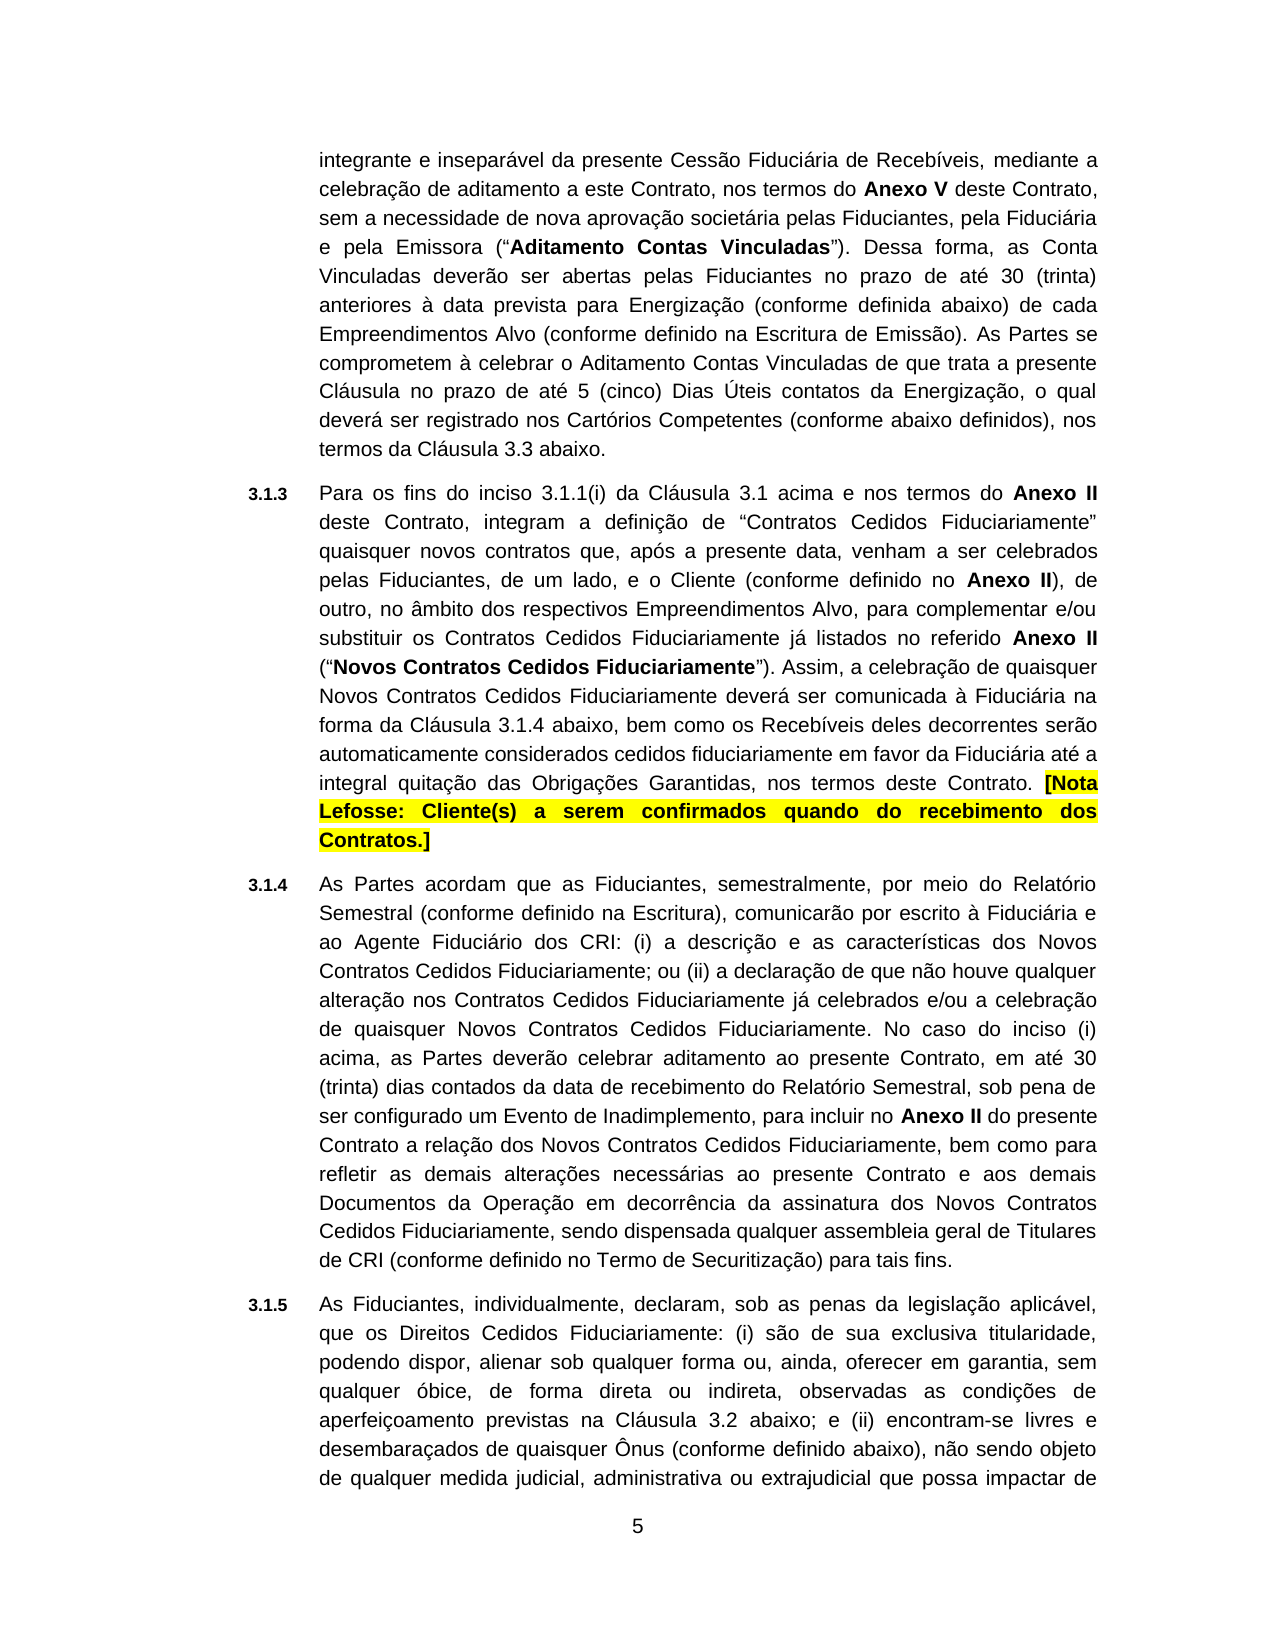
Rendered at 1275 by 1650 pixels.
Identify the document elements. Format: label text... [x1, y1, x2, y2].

text Para os fins do inciso (i) da Cláusula 3.1 acima e nos termos do Anexo II deste Contrato, integram a definição de “Contratos Cedidos Fiduciariamente” quaisquer novos contratos que, após a presente data, venham a ser celebrados pelas Fiduciantes, de um lado, e o Cliente (conforme definido no Anexo II), de outro, no âmbito dos respectivos Empreendimentos Alvo, para complementar e/ou substituir os Contratos Cedidos Fiduciariamente já listados no referido Anexo II (“Novos Contratos Cedidos Fiduciariamente”). Assim, a celebração de quaisquer Novos Contratos Cedidos Fiduciariamente deverá ser comunicada à Fiduciária na forma da Cláusula 3.1.4 abaixo, bem como os Recebíveis deles decorrentes serão automaticamente considerados cedidos fiduciariamente em favor da Fiduciária até a integral quitação das Obrigações Garantidas, nos termos deste Contrato. [Nota Lefosse: Cliente(s) a serem confirmados quando do recebimento dos Contratos.] [248, 481, 1098, 852]
text As Partes acordam que as Fiduciantes, semestralmente, por meio do Relatório Semestral (conforme definido na Escritura), comunicarão por escrito à Fiduciária e ao Agente Fiduciário dos CRI: (i) a descrição e as características dos Novos Contratos Cedidos Fiduciariamente; ou (ii) a declaração de que não houve qualquer alteração nos Contratos Cedidos Fiduciariamente já celebrados e/ou a celebração de quaisquer Novos Contratos Cedidos Fiduciariamente. No caso do inciso (i) acima, as Partes deverão celebrar aditamento ao presente Contrato, em até 30 (trinta) dias contados da data de recebimento do Relatório Semestral, sob pena de ser configurado um Evento de Inadimplemento, para incluir no Anexo II do presente Contrato a relação dos Novos Contratos Cedidos Fiduciariamente, bem como para refletir as demais alterações necessárias ao presente Contrato e aos demais Documentos da Operação em decorrência da assinatura dos Novos Contratos Cedidos Fiduciariamente, sendo dispensada qualquer assembleia geral de Titulares de CRI (conforme definido no Termo de Securitização) para tais fins. [248, 872, 1098, 1272]
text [248, 148, 1098, 461]
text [248, 1292, 1098, 1489]
